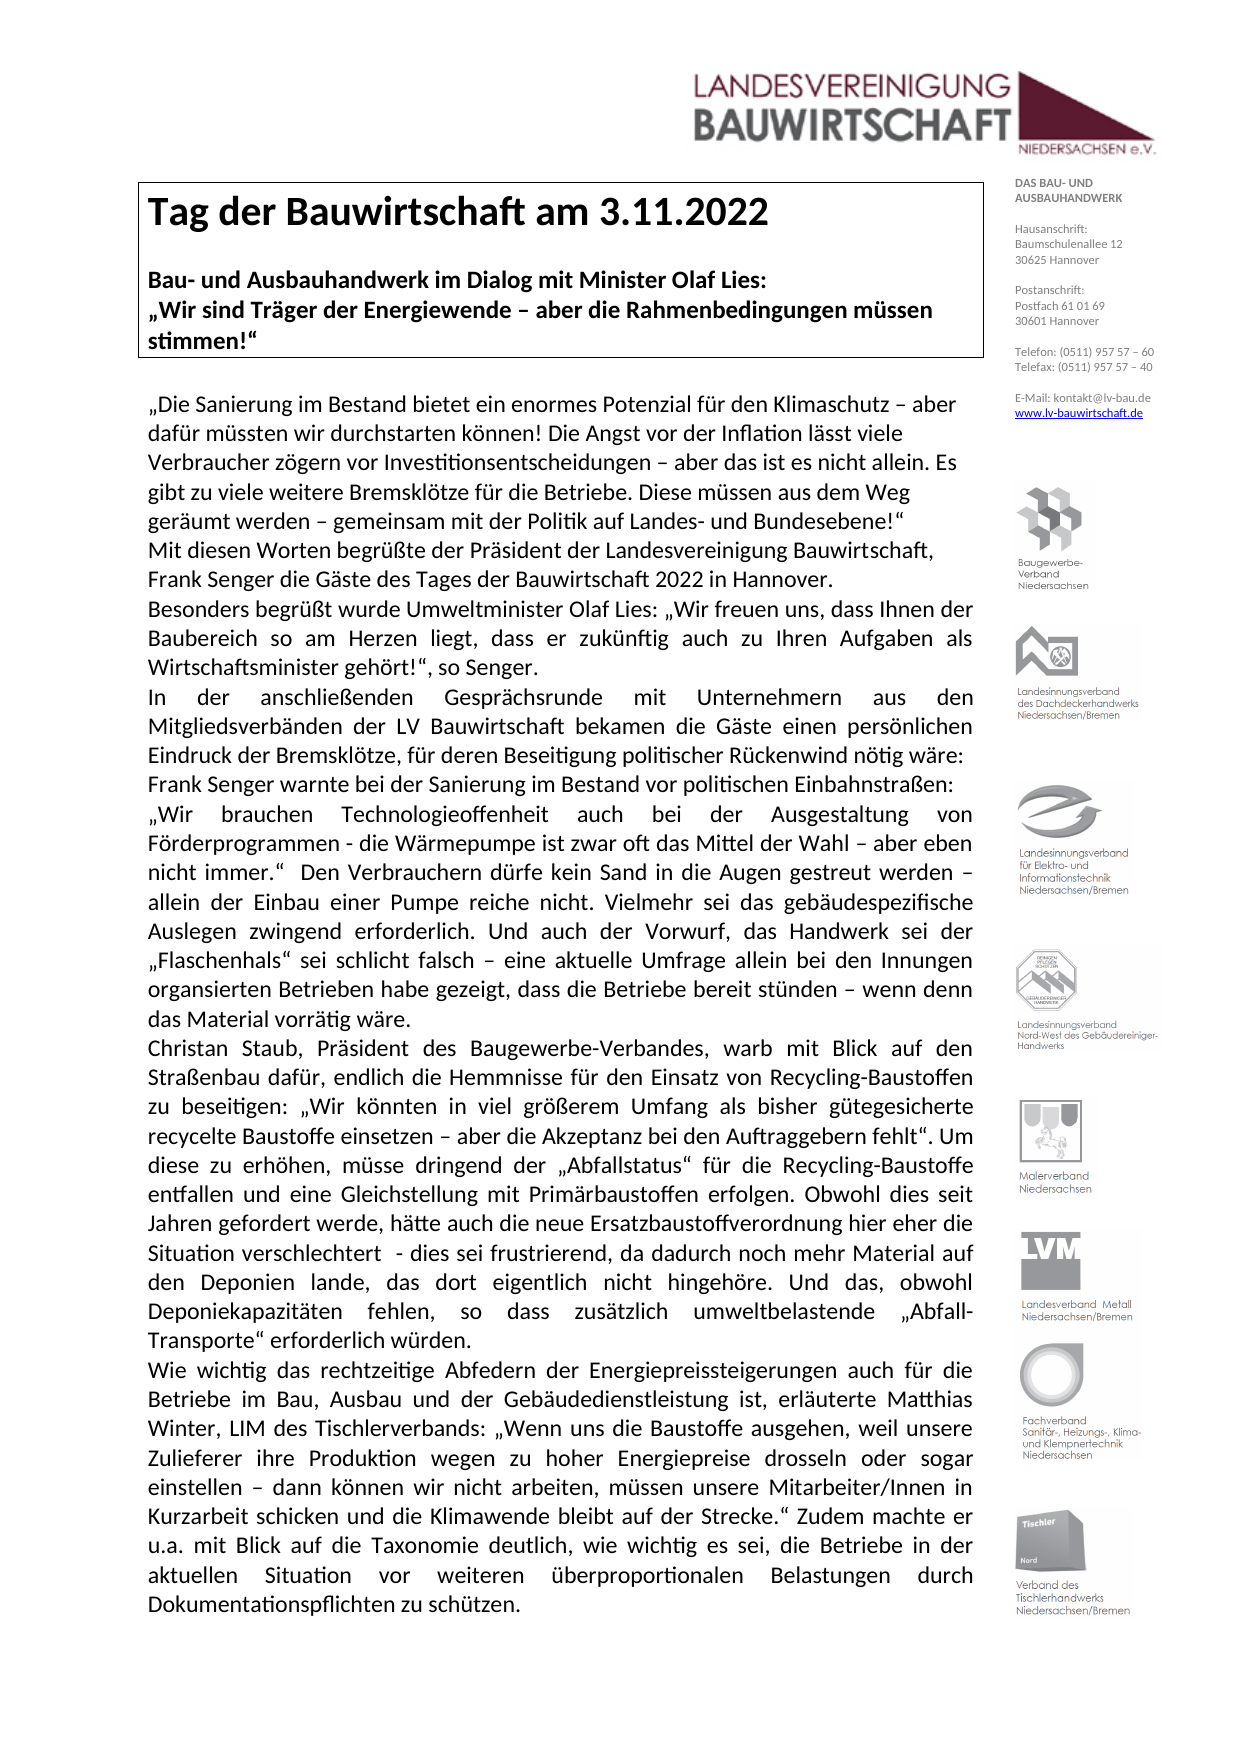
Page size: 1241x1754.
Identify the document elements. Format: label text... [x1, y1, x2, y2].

text Besonders begrüßt wurde Umweltminister Olaf Lies: „Wir freuen uns, dass Ihnen der Baubereich so am Herzen liegt, dass er zukünftig auch zu Ihren Aufgaben als Wirtschaftsminister gehört!“, so Senger. [148, 594, 974, 682]
text Wie wichtig das rechtzeitige Abfedern der Energiepreissteigerungen auch für die Betriebe im Bau, Ausbau und der Gebäudedienstleistung ist, erläuterte Matthias Winter, LIM des Tischlerverbands: „Wenn uns die Baustoffe ausgehen, weil unsere Zulieferer ihre Produktion wegen zu hoher Energiepreise drosseln oder sogar einstellen – dann können wir nicht arbeiten, müssen unsere Mitarbeiter/Innen in Kurzarbeit schicken und die Klimawende bleibt auf der Strecke.“ Zudem machte er u.a. mit Blick auf die Taxonomie deutlich, wie wichtig es sei, die Betriebe in der aktuellen Situation vor weiteren überproportionalen Belastungen durch Dokumentationspflichten zu schützen. [148, 1355, 974, 1618]
text Frank Senger warnte bei der Sanierung im Bestand vor politischen Einbahnstraßen: [148, 769, 974, 799]
text „Die Sanierung im Bestand bietet ein enormes Potenzial für den Klimaschutz – aber dafür müssten wir durchstarten können! Die Angst vor der Inflation lässt viele Verbraucher zögern vor Investitionsentscheidungen – aber das ist es nicht allein. Es gibt zu viele weitere Bremsklötze für die Betriebe. Diese müssen aus dem Weg geräumt werden – gemeinsam mit der Politik auf Landes- und Bundesebene!“ Mit diesen Worten begrüßte der Präsident der Landesvereinigung Bauwirtschaft, Frank Senger die Gäste des Tages der Bauwirtschaft 2022 in Hannover. [148, 389, 974, 594]
text In der anschließenden Gesprächsrunde mit Unternehmern aus den Mitgliedsverbänden der LV Bauwirtschaft bekamen die Gäste einen persönlichen Eindruck der Bremsklötze, für deren Beseitigung politischer Rückenwind nötig wäre: [148, 682, 974, 769]
text „Wir brauchen Technologieoffenheit auch bei der Ausgestaltung von Förderprogrammen - die Wärmepumpe ist zwar oft das Mittel der Wahl – aber eben nicht immer.“ Den Verbrauchern dürfe kein Sand in die Augen gestreut werden – allein der Einbau einer Pumpe reiche nicht. Vielmehr sei das gebäudespezifische Auslegen zwingend erforderlich. Und auch der Vorwurf, das Handwerk sei der „Flaschenhals“ sei schlicht falsch – eine aktuelle Umfrage allein bei den Innungen organsierten Betrieben habe gezeigt, dass die Betriebe bereit stünden – wenn denn das Material vorrätig wäre. [148, 799, 974, 1033]
text „Wir sind Träger der Energiewende – aber die Rahmenbedingungen müssen stimmen!“ [139, 291, 983, 357]
text Tag der Bauwirtschaft am 3.11.2022 [139, 183, 983, 236]
text Bau- und Ausbauhandwerk im Dialog mit Minister Olaf Lies: [148, 264, 974, 291]
text Christan Staub, Präsident des Baugewerbe-Verbandes, warb mit Blick auf den Straßenbau dafür, endlich die Hemmnisse für den Einsatz von Recycling-Baustoffen zu beseitigen: „Wir könnten in viel größerem Umfang als bisher gütegesicherte recycelte Baustoffe einsetzen – aber die Akzeptanz bei den Auftraggebern fehlt“. Um diese zu erhöhen, müsse dringend der „Abfallstatus“ für die Recycling-Baustoffe entfallen und eine Gleichstellung mit Primärbaustoffen erfolgen. Obwohl dies seit Jahren gefordert werde, hätte auch die neue Ersatzbaustoffverordnung hier eher die Situation verschlechtert - dies sei frustrierend, da dadurch noch mehr Material auf den Deponien lande, das dort eigentlich nicht hingehöre. Und das, obwohl Deponiekapazitäten fehlen, so dass zusätzlich umweltbelastende „Abfall-Transporte“ erforderlich würden. [148, 1033, 974, 1355]
picture [685, 60, 1169, 168]
